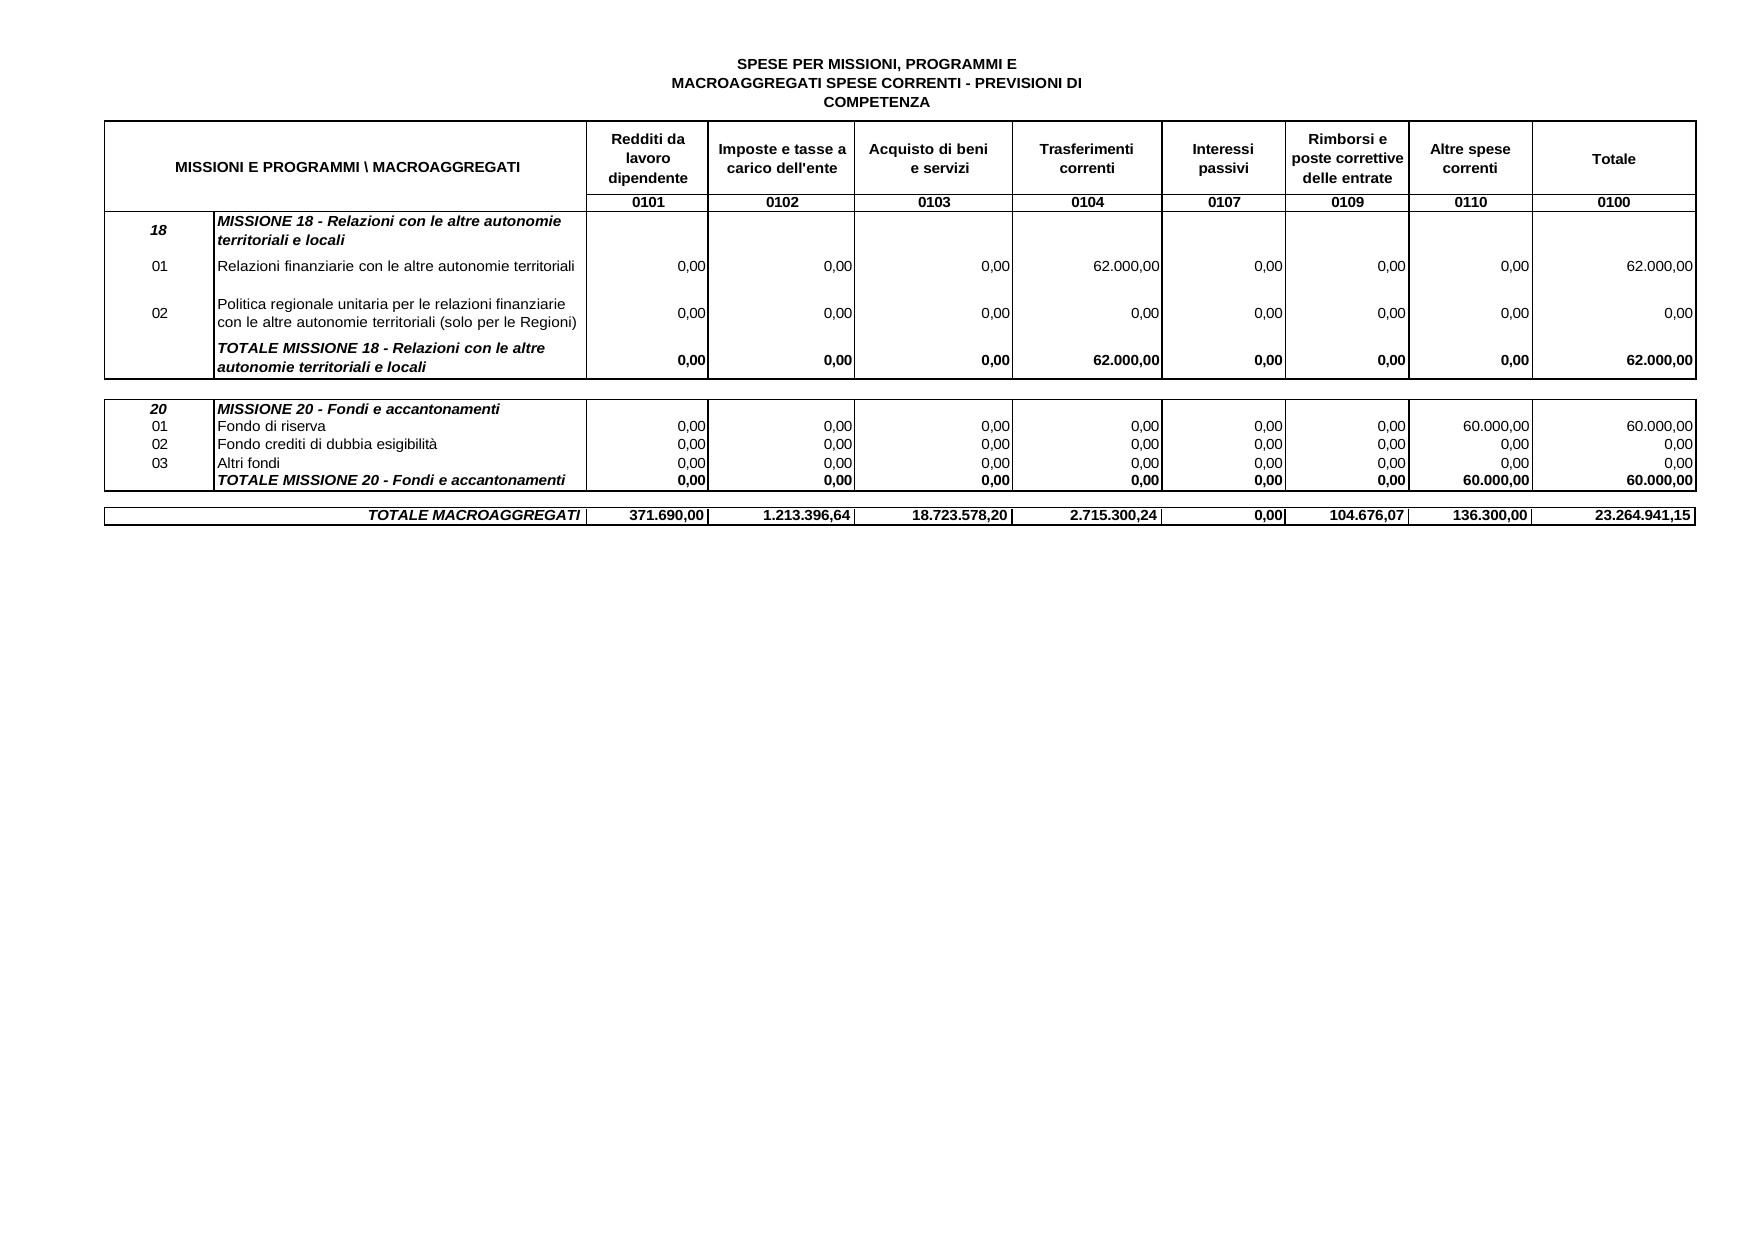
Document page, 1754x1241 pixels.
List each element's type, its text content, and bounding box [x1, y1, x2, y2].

table_header 2.715.300,24 [1013, 508, 1161, 524]
table_cell 0,00 [587, 455, 707, 474]
table_cell 0,00 [855, 286, 1012, 338]
table_cell [105, 338, 213, 378]
table_cell 62.000,00 [1013, 338, 1161, 378]
table_cell 0,00 [709, 254, 854, 286]
table_cell 18 [105, 212, 213, 253]
table_header 0,00 [1162, 508, 1285, 524]
table_cell 60.000,00 [1410, 418, 1532, 436]
table_header [1533, 400, 1695, 418]
table_header Imposte e tasse a carico dell'ente [709, 122, 854, 194]
table_cell 0,00 [1163, 474, 1285, 490]
table_cell 01 [105, 254, 213, 286]
table_cell 0,00 [855, 474, 1012, 490]
table_header Totale [1533, 122, 1695, 194]
table_header 104.676,07 [1286, 508, 1408, 524]
table_cell 60.000,00 [1533, 418, 1695, 436]
table_cell 0,00 [1286, 455, 1408, 474]
table_cell MISSIONE 18 - Relazioni con le altre autonomie territoriali e locali [215, 212, 586, 253]
table_cell 0,00 [1533, 455, 1695, 474]
table_cell 0,00 [709, 338, 854, 378]
table_cell 0,00 [587, 286, 707, 338]
table_header Altre spese correnti [1410, 122, 1532, 194]
table_cell Altri fondi [215, 455, 586, 474]
table_header 1.213.396,64 [709, 508, 854, 524]
table_cell 0,00 [855, 455, 1012, 474]
table_header [587, 400, 707, 418]
table_cell 03 [105, 455, 213, 474]
table_cell 60.000,00 [1410, 474, 1532, 490]
table_cell 0102 [709, 195, 854, 211]
table_cell 0,00 [709, 286, 854, 338]
table_cell 0,00 [1533, 436, 1695, 455]
table_cell 0,00 [1410, 436, 1532, 455]
table_cell 0103 [855, 195, 1012, 211]
table_header Acquisto di beni e servizi [855, 122, 1012, 194]
table_cell 0,00 [1286, 418, 1408, 436]
table_header 20 [105, 400, 213, 418]
table_cell 0,00 [1410, 338, 1532, 378]
table_cell 0,00 [1013, 455, 1161, 474]
table_cell 0,00 [1410, 254, 1532, 286]
table_cell 0,00 [709, 455, 854, 474]
table_cell 0100 [1533, 195, 1695, 211]
table_cell [709, 212, 854, 253]
table_cell Politica regionale unitaria per le relazioni finanziarie con le altre autonomie territoriali (solo per le Regioni) [215, 286, 586, 338]
table_cell 0107 [1163, 195, 1285, 211]
table_header Redditi da lavoro dipendente [587, 122, 707, 194]
table_cell 0,00 [1163, 254, 1285, 286]
table_cell 01 [105, 418, 213, 436]
table_cell [587, 212, 707, 253]
table_cell Fondo di riserva [215, 418, 586, 436]
table_cell [1163, 212, 1285, 253]
table_cell 0,00 [1286, 254, 1408, 286]
table_cell 0,00 [1286, 436, 1408, 455]
table_cell 0,00 [587, 338, 707, 378]
table_header [855, 400, 1012, 418]
table_cell 02 [105, 436, 213, 455]
table_cell 0,00 [1286, 338, 1408, 378]
table_cell TOTALE MISSIONE 20 - Fondi e accantonamenti [215, 474, 586, 490]
table_header Trasferimenti correnti [1013, 122, 1161, 194]
table_cell 0,00 [855, 436, 1012, 455]
table_header [1410, 400, 1532, 418]
table_cell 0104 [1013, 195, 1161, 211]
table_cell 0,00 [709, 436, 854, 455]
table_cell 0,00 [709, 418, 854, 436]
table_header 371.690,00 [587, 508, 708, 524]
table_cell 0,00 [587, 254, 707, 286]
table_header 23.264.941,15 [1532, 508, 1694, 524]
table_cell 62.000,00 [1533, 338, 1695, 378]
table_header [1286, 400, 1408, 418]
table_cell 0,00 [1013, 418, 1161, 436]
table_cell 0,00 [1163, 338, 1285, 378]
table_cell 0,00 [1163, 436, 1285, 455]
table_cell 0,00 [1013, 474, 1161, 490]
table_cell 0,00 [587, 474, 707, 490]
table_cell 0,00 [1163, 455, 1285, 474]
table_cell 0,00 [855, 338, 1012, 378]
table_cell 0,00 [587, 436, 707, 455]
table_cell [1533, 212, 1695, 253]
table_header [1163, 400, 1285, 418]
table_cell 0109 [1286, 195, 1408, 211]
table_cell 0,00 [855, 418, 1012, 436]
table_cell 0,00 [1163, 418, 1285, 436]
table_cell [1410, 212, 1532, 253]
table_cell 62.000,00 [1533, 254, 1695, 286]
table_header [709, 400, 854, 418]
table_cell 0,00 [587, 418, 707, 436]
table_cell 0101 [587, 195, 707, 211]
table_cell 0,00 [1410, 455, 1532, 474]
table_cell [105, 474, 213, 490]
table_cell 0,00 [1286, 474, 1408, 490]
table_header 136.300,00 [1409, 508, 1531, 524]
table_cell 0,00 [1286, 286, 1408, 338]
table_cell 0,00 [855, 254, 1012, 286]
table_cell 0,00 [1410, 286, 1532, 338]
table_cell [855, 212, 1012, 253]
table_cell 0,00 [1533, 286, 1695, 338]
table_header MISSIONI E PROGRAMMI \ MACROAGGREGATI [105, 122, 586, 211]
table_header TOTALE MACROAGGREGATI [105, 508, 586, 524]
table_cell 0110 [1410, 195, 1532, 211]
table_cell 0,00 [1013, 286, 1161, 338]
table_header 18.723.578,20 [855, 508, 1012, 524]
table_cell 0,00 [709, 474, 854, 490]
table_cell 0,00 [1013, 436, 1161, 455]
table_header Rimborsi e poste correttive delle entrate [1286, 122, 1408, 194]
table_cell Fondo crediti di dubbia esigibilità [215, 436, 586, 455]
table_header [1013, 400, 1161, 418]
table_cell [1286, 212, 1408, 253]
table_cell 62.000,00 [1013, 254, 1161, 286]
table_header Interessi passivi [1163, 122, 1285, 194]
table_cell Relazioni finanziarie con le altre autonomie territoriali [215, 254, 586, 286]
table_cell 60.000,00 [1533, 474, 1695, 490]
table_cell 02 [105, 286, 213, 338]
table_header MISSIONE 20 - Fondi e accantonamenti [215, 400, 586, 418]
table_cell TOTALE MISSIONE 18 - Relazioni con le altre autonomie territoriali e locali [215, 338, 586, 378]
table_cell 0,00 [1163, 286, 1285, 338]
table_cell [1013, 212, 1161, 253]
